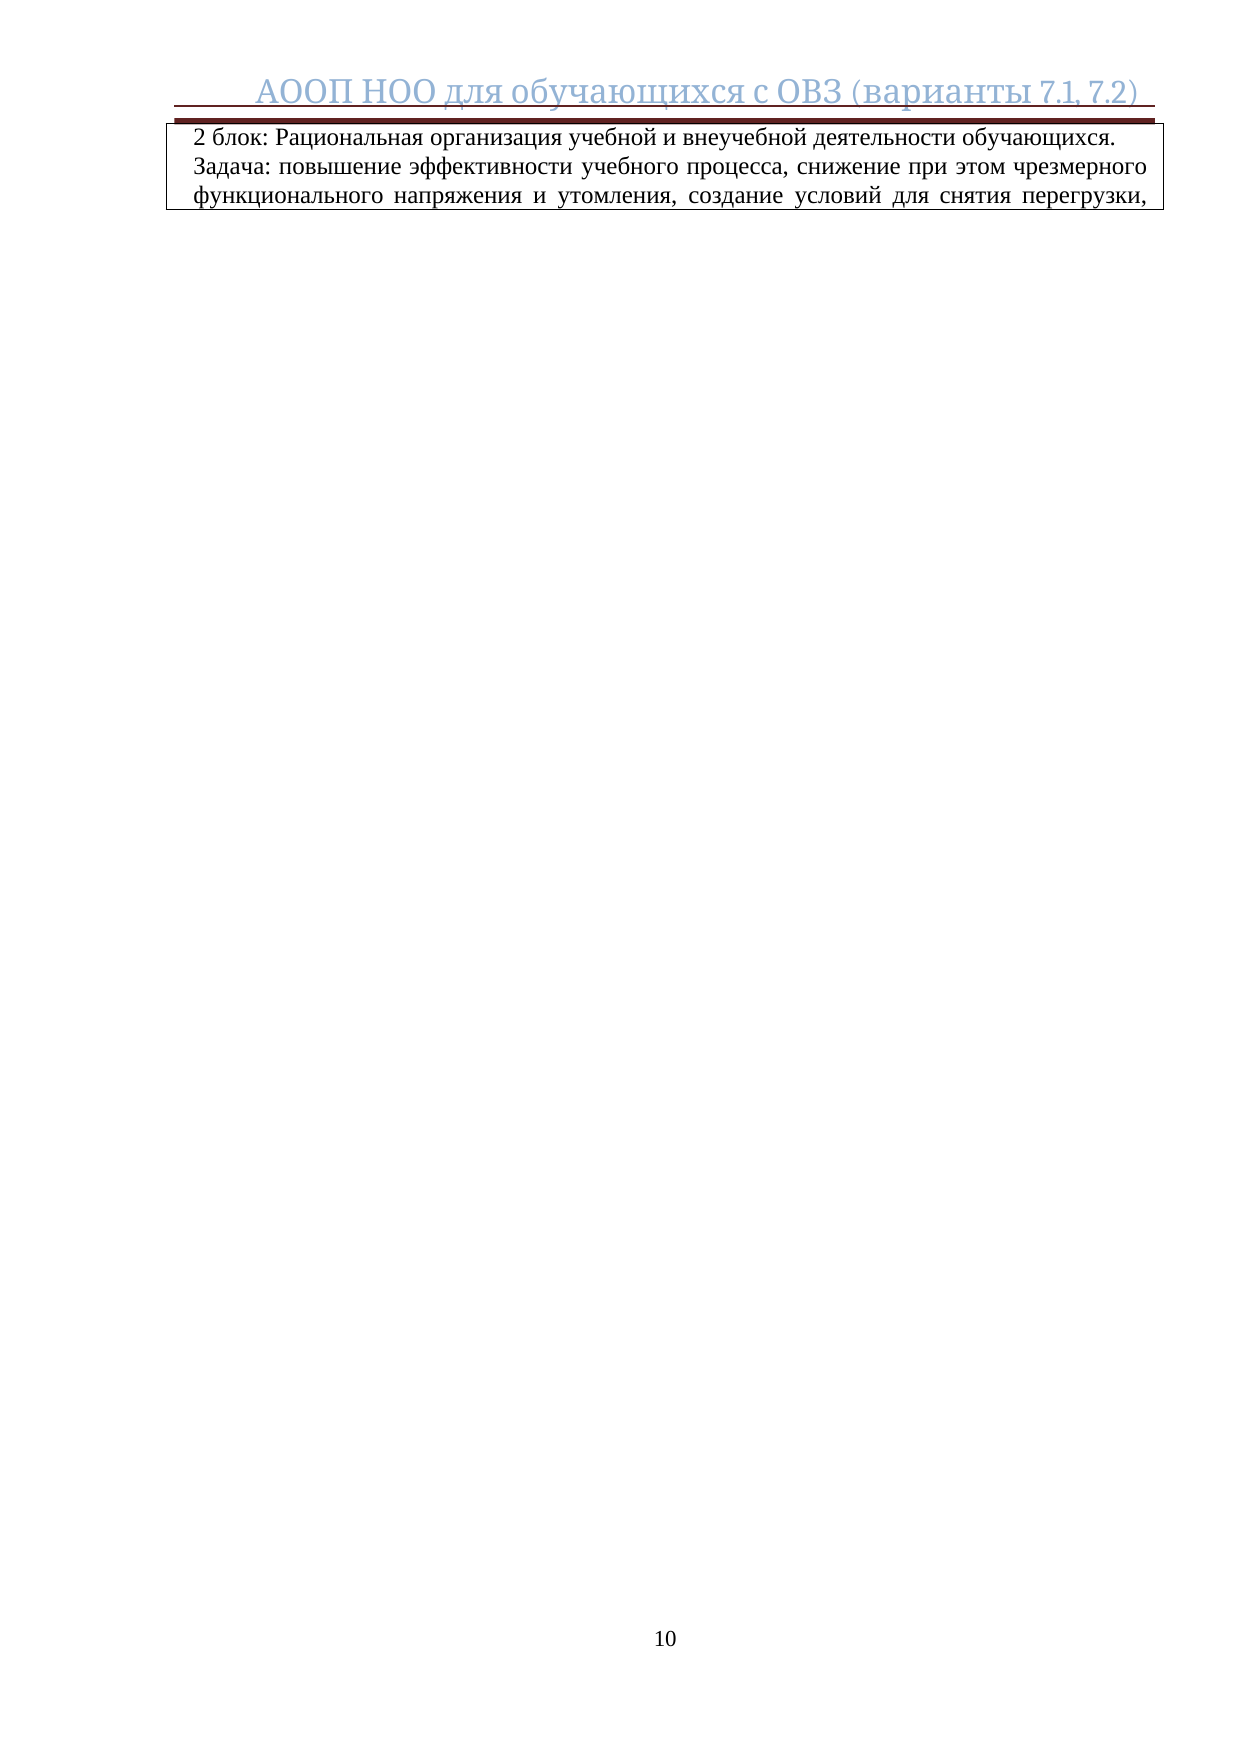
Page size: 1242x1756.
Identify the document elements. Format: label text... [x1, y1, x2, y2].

table_cell 2 блок: Рациональная организация учебной и внеучебной деятельности обучающихся. Задача: повышение эффективности учебного процесса, снижение при этом чрезмерного функционального напряжения и утомления, создание условий для снятия перегрузки, [167, 124, 1163, 209]
